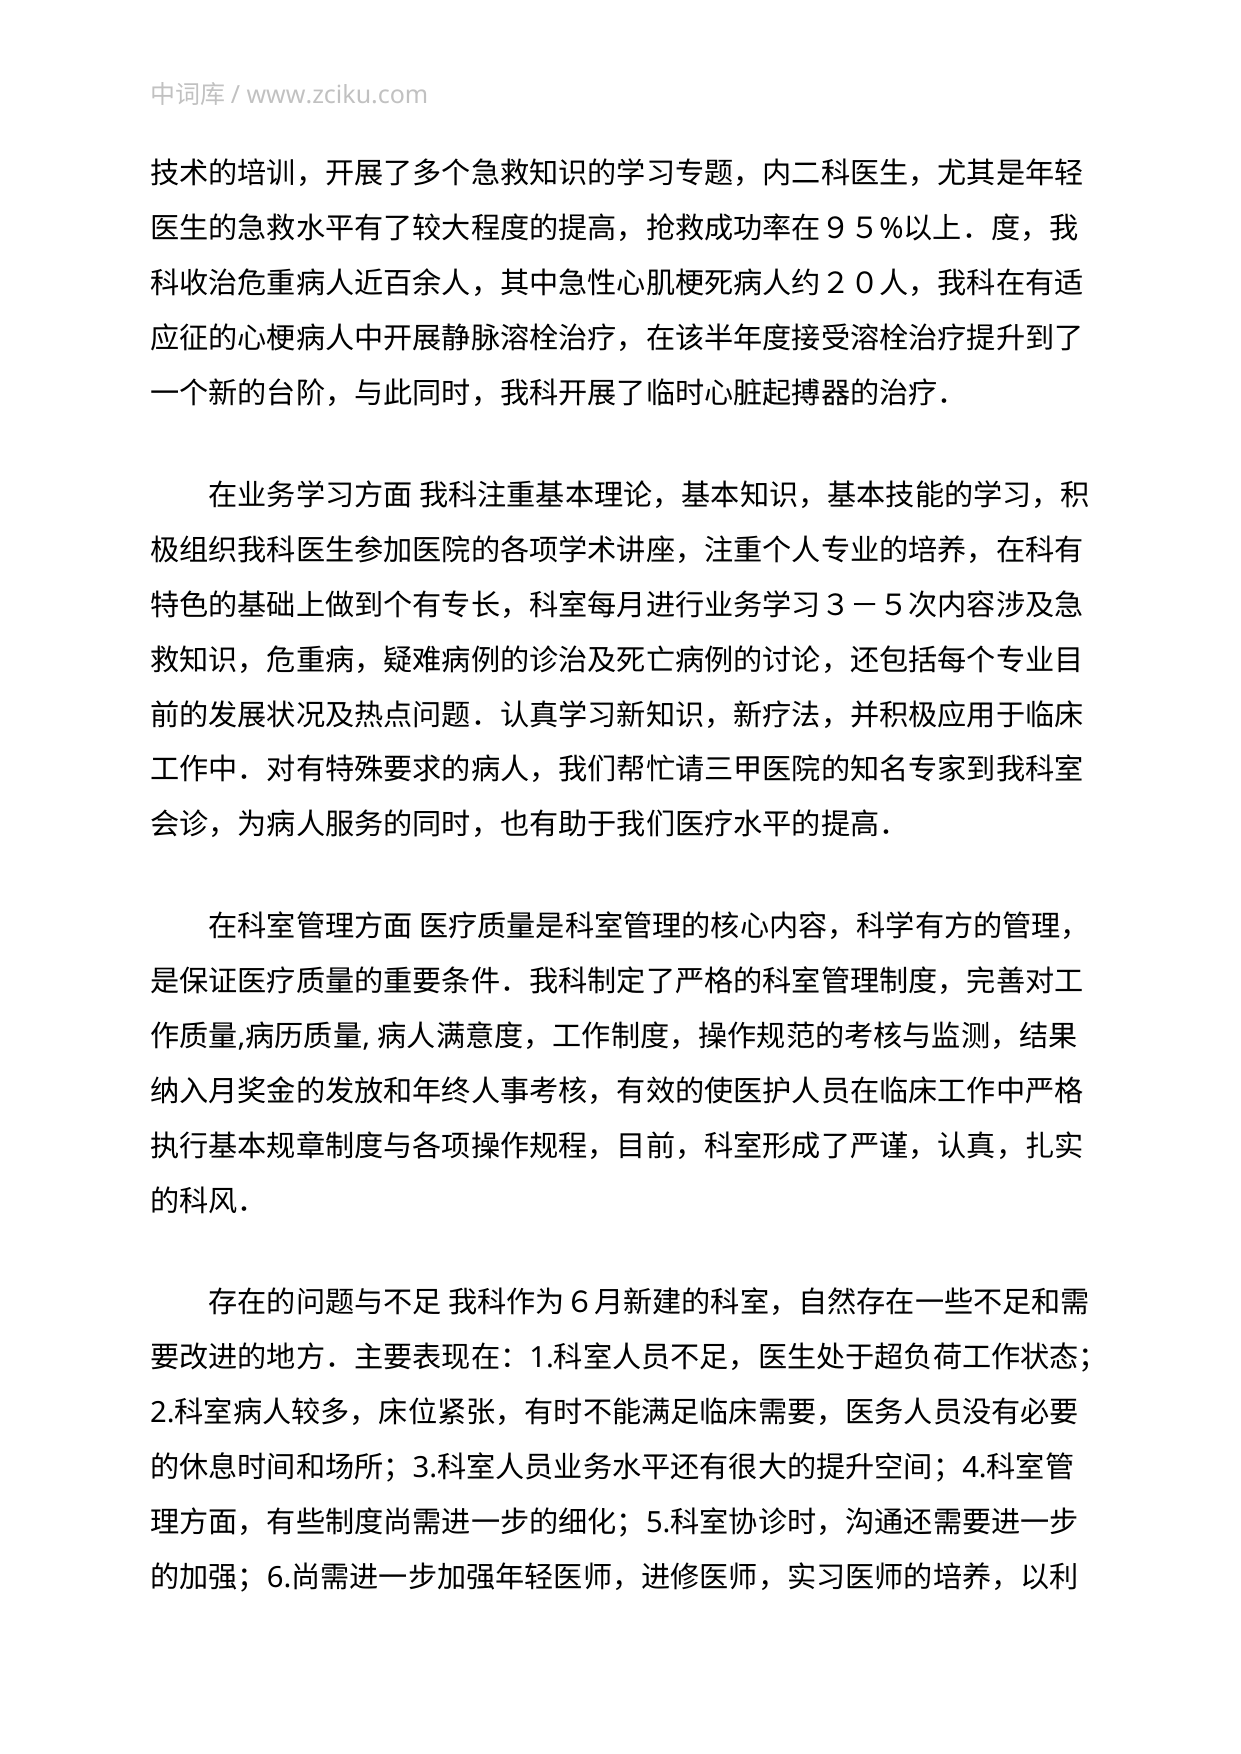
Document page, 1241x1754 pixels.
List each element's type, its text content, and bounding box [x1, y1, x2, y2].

text 在科室管理方面 医疗质量是科室管理的核心内容，科学有方的管理，是保证医疗质量的重要条件．我科制定了严格的科室管理制度，完善对工作质量,病历质量, 病人满意度，工作制度，操作规范的考核与监测，结果纳入月奖金的发放和年终人事考核，有效的使医护人员在临床工作中严格执行基本规章制度与各项操作规程，目前，科室形成了严谨，认真，扎实的科风． [150, 903, 1090, 1219]
text 在业务学习方面 我科注重基本理论，基本知识，基本技能的学习，积极组织我科医生参加医院的各项学术讲座，注重个人专业的培养，在科有特色的基础上做到个有专长，科室每月进行业务学习３－５次内容涉及急救知识，危重病，疑难病例的诊治及死亡病例的讨论，还包括每个专业目前的发展状况及热点问题．认真学习新知识，新疗法，并积极应用于临床工作中．对有特殊要求的病人，我们帮忙请三甲医院的知名专家到我科室会诊，为病人服务的同时，也有助于我们医疗水平的提高． [150, 471, 1090, 843]
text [150, 150, 1090, 412]
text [150, 1279, 1090, 1596]
